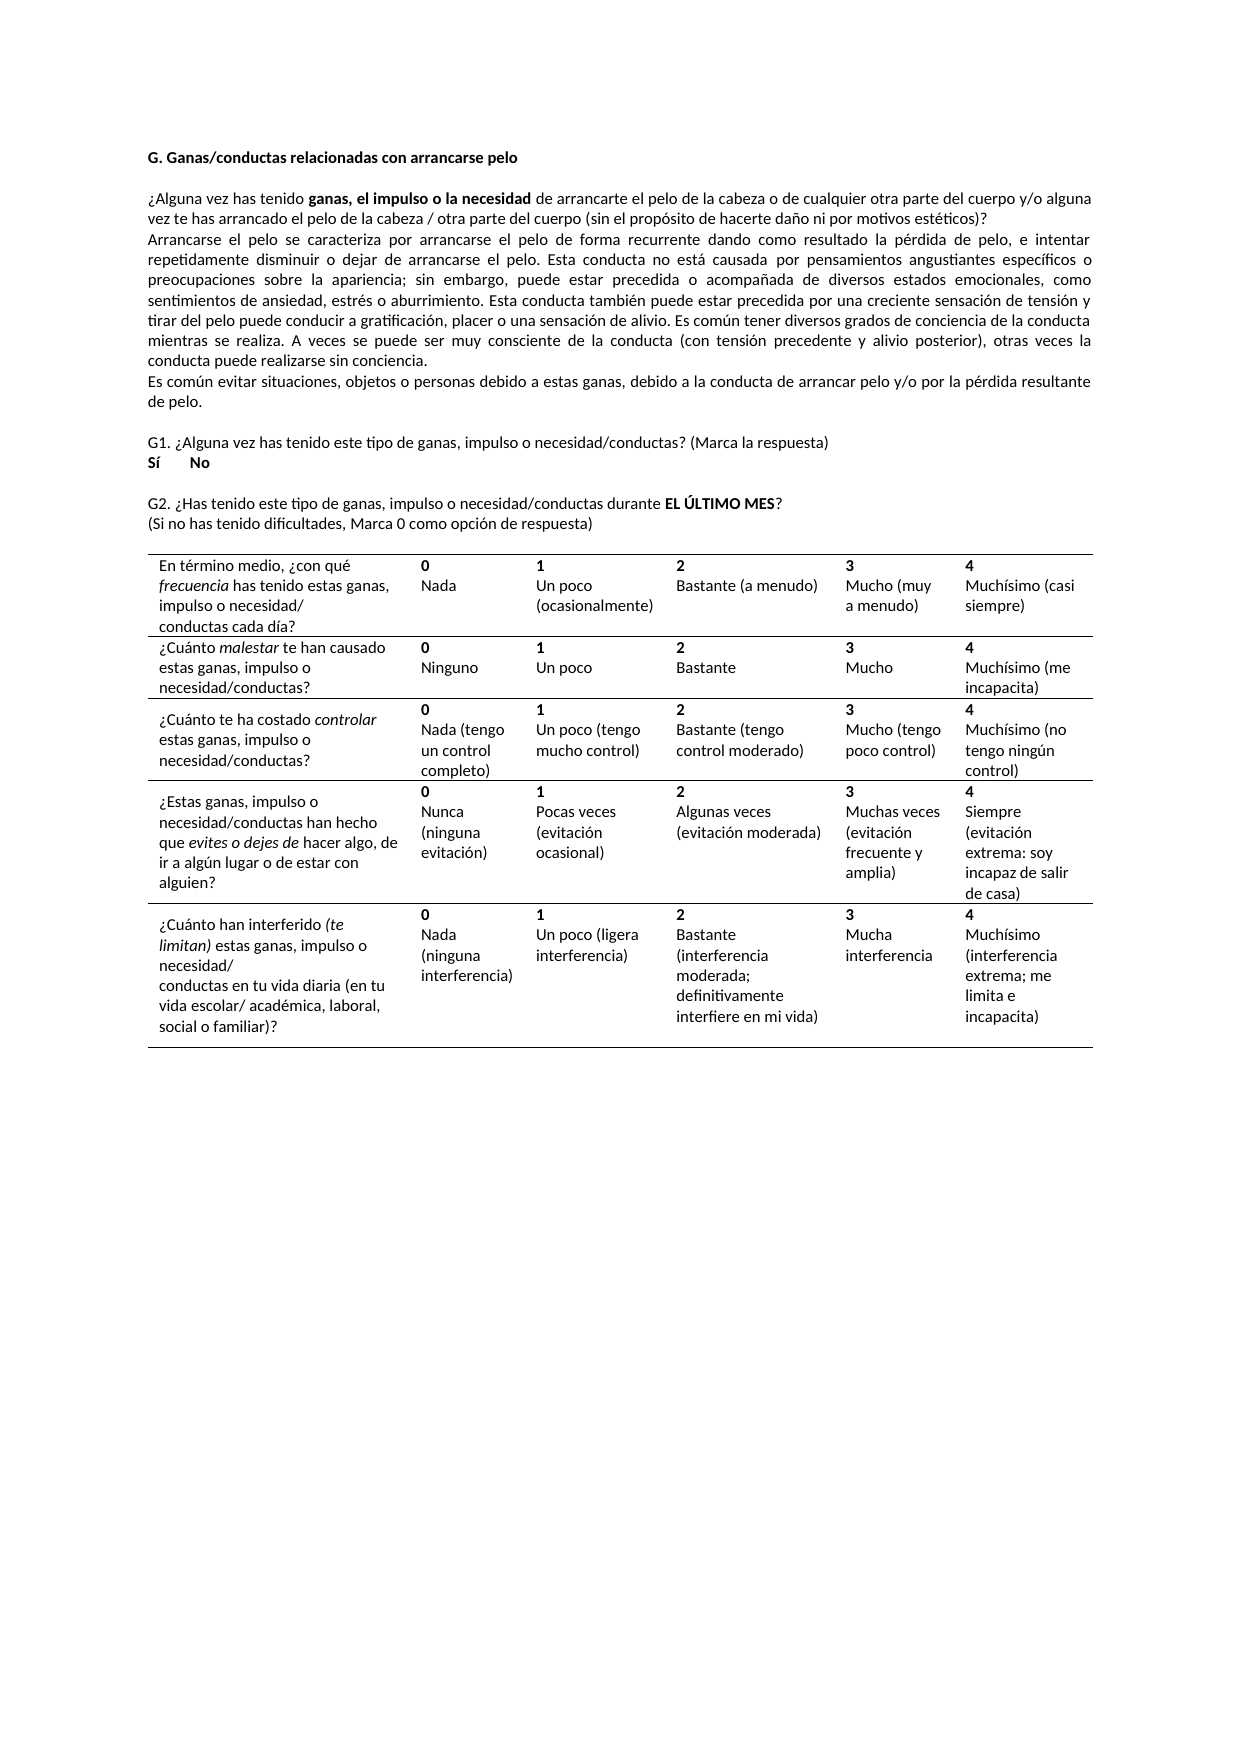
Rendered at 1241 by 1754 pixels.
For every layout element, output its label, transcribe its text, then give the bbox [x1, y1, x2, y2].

table_header 3 Mucho (muy a menudo) [834, 555, 954, 636]
table_cell ¿Cuánto han interferido (te limitan) estas ganas, impulso o necesidad/ conductas en tu vida diaria (en tu vida escolar/ académica, laboral, social o familiar)? [148, 904, 409, 1047]
table_cell 3 Muchas veces (evitación frecuente y amplia) [834, 781, 954, 903]
text G1. ¿Alguna vez has tenido este tipo de ganas, impulso o necesidad/conductas? (Marca la respuesta) [148, 432, 1093, 452]
table_cell 1 Un poco (ligera interferencia) [525, 904, 665, 1047]
table_cell ¿Cuánto te ha costado controlar estas ganas, impulso o necesidad/conductas? [148, 699, 409, 780]
table_cell 4 Muchísimo (interferencia extrema; me limita e incapacita) [954, 904, 1093, 1047]
table_cell 2 Bastante (tengo control moderado) [665, 699, 834, 780]
table_cell 0 Nunca (ninguna evitación) [410, 781, 524, 903]
table_cell 4 Siempre (evitación extrema: soy incapaz de salir de casa) [954, 781, 1093, 903]
table_cell 2 Bastante [665, 637, 834, 698]
table_cell 3 Mucho (tengo poco control) [834, 699, 954, 780]
table_header 2 Bastante (a menudo) [665, 555, 834, 636]
text (Si no has tenido dificultades, Marca 0 como opción de respuesta) [148, 513, 1093, 533]
text G2. ¿Has tenido este tipo de ganas, impulso o necesidad/conductas durante EL ÚLTIMO MES? [148, 493, 1093, 513]
table_cell 1 Un poco [525, 637, 665, 698]
text G. Ganas/conductas relacionadas con arrancarse pelo [148, 148, 1093, 168]
table_header 4 Muchísimo (casi siempre) [954, 555, 1093, 636]
table_cell 2 Bastante (interferencia moderada; definitivamente interfiere en mi vida) [665, 904, 834, 1047]
table_header 0 Nada [410, 555, 524, 636]
text Arrancarse el pelo se caracteriza por arrancarse el pelo de forma recurrente dando como resultado la pérdida de pelo, e intentar repetidamente disminuir o dejar de arrancarse el pelo. Esta conducta no está causada ​​por pensamientos angustiantes específicos o preocupaciones sobre la apariencia; sin embargo, puede estar precedida o acompañada de diversos estados emocionales, como sentimientos de ansiedad, estrés o aburrimiento. Esta conducta también puede estar precedida por una creciente sensación de tensión y tirar del pelo puede conducir a gratificación, placer o una sensación de alivio. Es común tener diversos grados de conciencia de la conducta mientras se realiza. A veces se puede ser muy consciente de la conducta (con tensión precedente y alivio posterior), otras veces la conducta puede realizarse sin conciencia. [148, 229, 1093, 371]
table_cell 3 Mucha interferencia [834, 904, 954, 1047]
table_cell 4 Muchísimo (me incapacita) [954, 637, 1093, 698]
table_cell 0 Nada (tengo un control completo) [410, 699, 524, 780]
table_cell 0 Nada (ninguna interferencia) [410, 904, 524, 1047]
text Es común evitar situaciones, objetos o personas debido a estas ganas, debido a la conducta de arrancar pelo y/o por la pérdida resultante de pelo. [148, 371, 1093, 412]
table_cell ¿Cuánto malestar te han causado estas ganas, impulso o necesidad/conductas? [148, 637, 409, 698]
table_cell 2 Algunas veces (evitación moderada) [665, 781, 834, 903]
table_cell 1 Pocas veces (evitación ocasional) [525, 781, 665, 903]
table_cell 1 Un poco (tengo mucho control) [525, 699, 665, 780]
text Sí No [148, 452, 1093, 473]
table_cell 4 Muchísimo (no tengo ningún control) [954, 699, 1093, 780]
table_cell 0 Ninguno [410, 637, 524, 698]
table_header 1 Un poco (ocasionalmente) [525, 555, 665, 636]
text ¿Alguna vez has tenido ganas, el impulso o la necesidad de arrancarte el pelo de la cabeza o de cualquier otra parte del cuerpo y/o alguna vez te has arrancado el pelo de la cabeza / otra parte del cuerpo (sin el propósito de hacerte daño ni por motivos estéticos)? [148, 188, 1093, 229]
table_cell 3 Mucho [834, 637, 954, 698]
table_header En término medio, ¿con qué frecuencia has tenido estas ganas, impulso o necesidad/ conductas cada día? [148, 555, 409, 636]
table_cell ¿Estas ganas, impulso o necesidad/conductas han hecho que evites o dejes de hacer algo, de ir a algún lugar o de estar con alguien? [148, 781, 409, 903]
